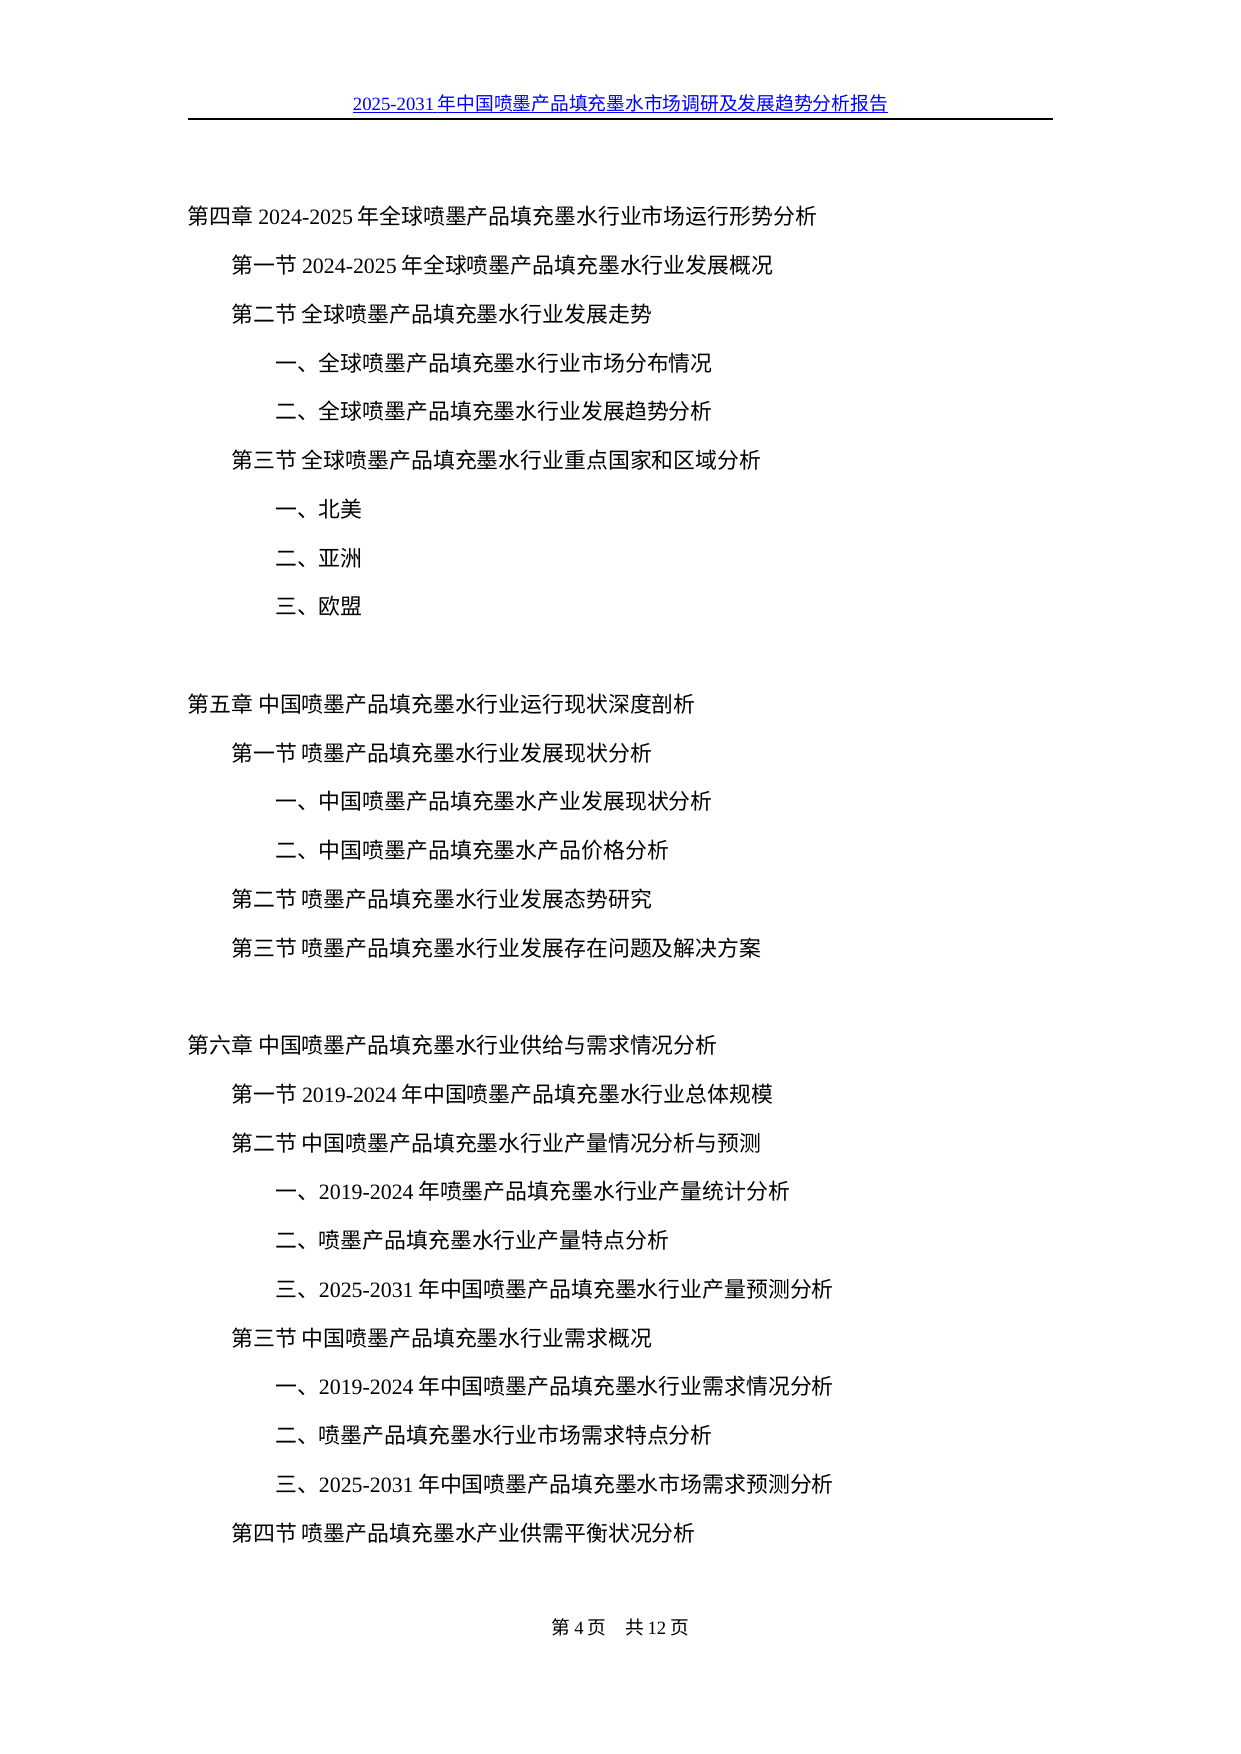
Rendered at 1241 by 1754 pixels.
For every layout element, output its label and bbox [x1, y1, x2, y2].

text [187, 150, 1053, 1548]
